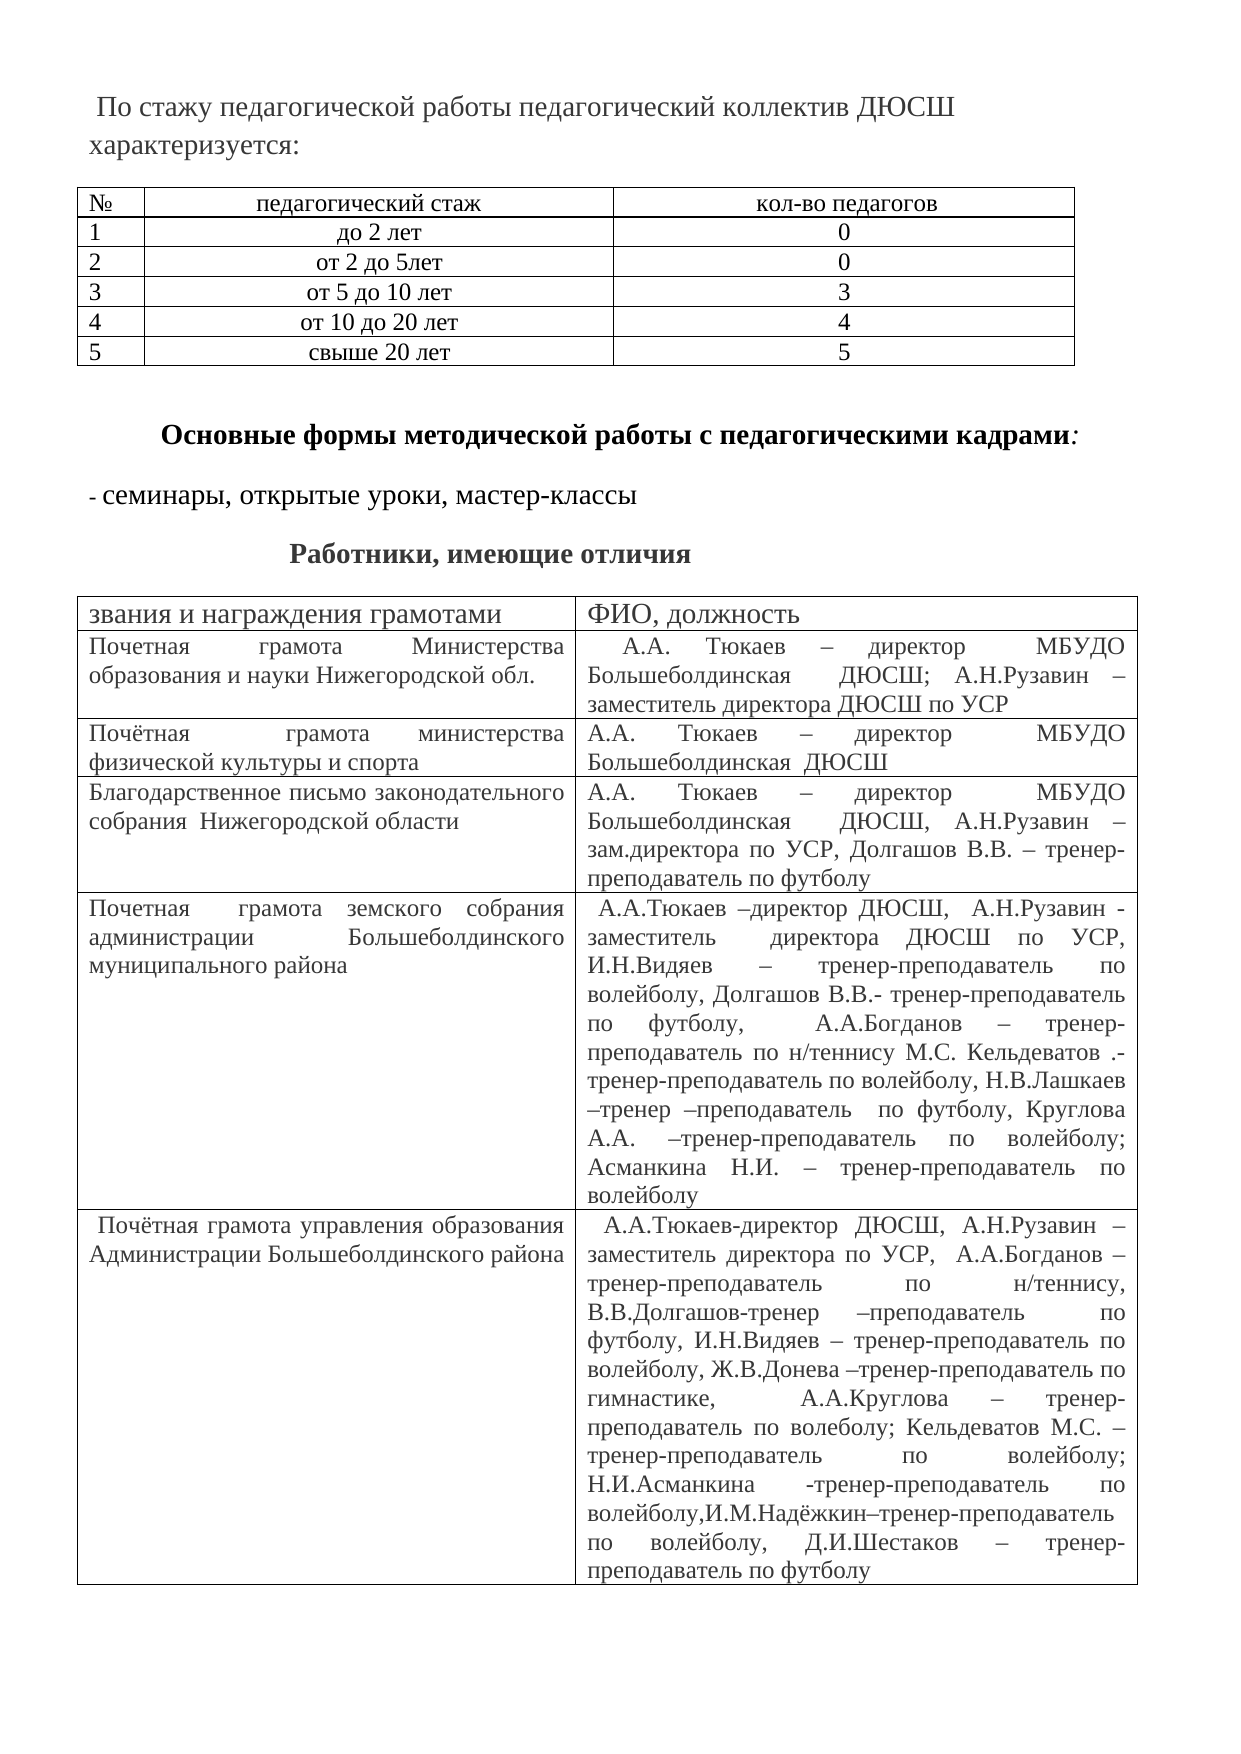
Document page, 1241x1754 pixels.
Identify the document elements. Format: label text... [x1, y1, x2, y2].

table_cell 2 [78, 247, 144, 276]
text По стажу педагогической работы педагогический коллектив ДЮСШ характеризуется: [89, 89, 1152, 161]
table_cell 5 [78, 337, 144, 365]
table_cell 3 [78, 277, 144, 306]
table_cell Почётная грамота министерства физической культуры и спорта [78, 719, 575, 776]
table_cell до 2 лет [145, 218, 613, 246]
table_header кол-во педагогов [614, 188, 1074, 216]
text Работники, имеющие отличия [89, 536, 1152, 570]
table_cell от 2 до 5лет [145, 247, 613, 276]
table_cell от 5 до 10 лет [145, 277, 613, 306]
table_cell 5 [614, 337, 1074, 365]
table_cell А.А.Тюкаев-директор ДЮСШ, А.Н.Рузавин – заместитель директора по УСР, А.А.Богданов –тренер-преподаватель по н/теннису, В.В.Долгашов-тренер –преподаватель по футболу, И.Н.Видяев – тренер-преподаватель по волейболу, Ж.В.Донева –тренер-преподаватель по гимнастике, А.А.Круглова – тренер-преподаватель по волеболу; Кельдеватов М.С. – тренер-преподаватель по волейболу; Н.И.Асманкина -тренер-преподаватель по волейболу,И.М.Надёжкин–тренер-преподаватель по волейболу, Д.И.Шестаков – тренер-преподаватель по футболу [576, 1210, 1137, 1584]
table_cell 3 [614, 277, 1074, 306]
table_header педагогический стаж [145, 188, 613, 216]
table_cell Почетная грамота земского собрания администрации Большеболдинского муниципального района [78, 893, 575, 1209]
table_cell А.А. Тюкаев – директор МБУДО Большеболдинская ДЮСШ; А.Н.Рузавин – заместитель директора ДЮСШ по УСР [576, 631, 1137, 717]
text Основные формы методической работы с педагогическими кадрами: [89, 417, 1152, 451]
table_cell А.А. Тюкаев – директор МБУДО Большеболдинская ДЮСШ, А.Н.Рузавин – зам.директора по УСР, Долгашов В.В. – тренер-преподаватель по футболу [576, 777, 1137, 892]
table_cell Почетная грамота Министерства образования и науки Нижегородской обл. [78, 631, 575, 717]
table_cell Почётная грамота управления образования Администрации Большеболдинского района [78, 1210, 575, 1584]
table_header звания и награждения грамотами [78, 597, 575, 630]
table_cell свыше 20 лет [145, 337, 613, 365]
table_cell 4 [78, 307, 144, 336]
table_cell 4 [614, 307, 1074, 336]
table_header № [78, 188, 144, 216]
table_cell 0 [614, 218, 1074, 246]
table_cell А.А. Тюкаев – директор МБУДО Большеболдинская ДЮСШ [576, 719, 1137, 776]
table_cell Благодарственное письмо законодательного собрания Нижегородской области [78, 777, 575, 892]
table_cell 1 [78, 218, 144, 246]
table_cell А.А.Тюкаев –директор ДЮСШ, А.Н.Рузавин - заместитель директора ДЮСШ по УСР, И.Н.Видяев – тренер-преподаватель по волейболу, Долгашов В.В.- тренер-преподаватель по футболу, А.А.Богданов – тренер-преподаватель по н/теннису М.С. Кельдеватов .- тренер-преподаватель по волейболу, Н.В.Лашкаев –тренер –преподаватель по футболу, Круглова А.А. –тренер-преподаватель по волейболу; Асманкина Н.И. – тренер-преподаватель по волейболу [576, 893, 1137, 1209]
table_cell от 10 до 20 лет [145, 307, 613, 336]
table_header ФИО, должность [576, 597, 1137, 630]
table_cell 0 [614, 247, 1074, 276]
text - семинары, открытые уроки, мастер-классы [89, 477, 1152, 510]
